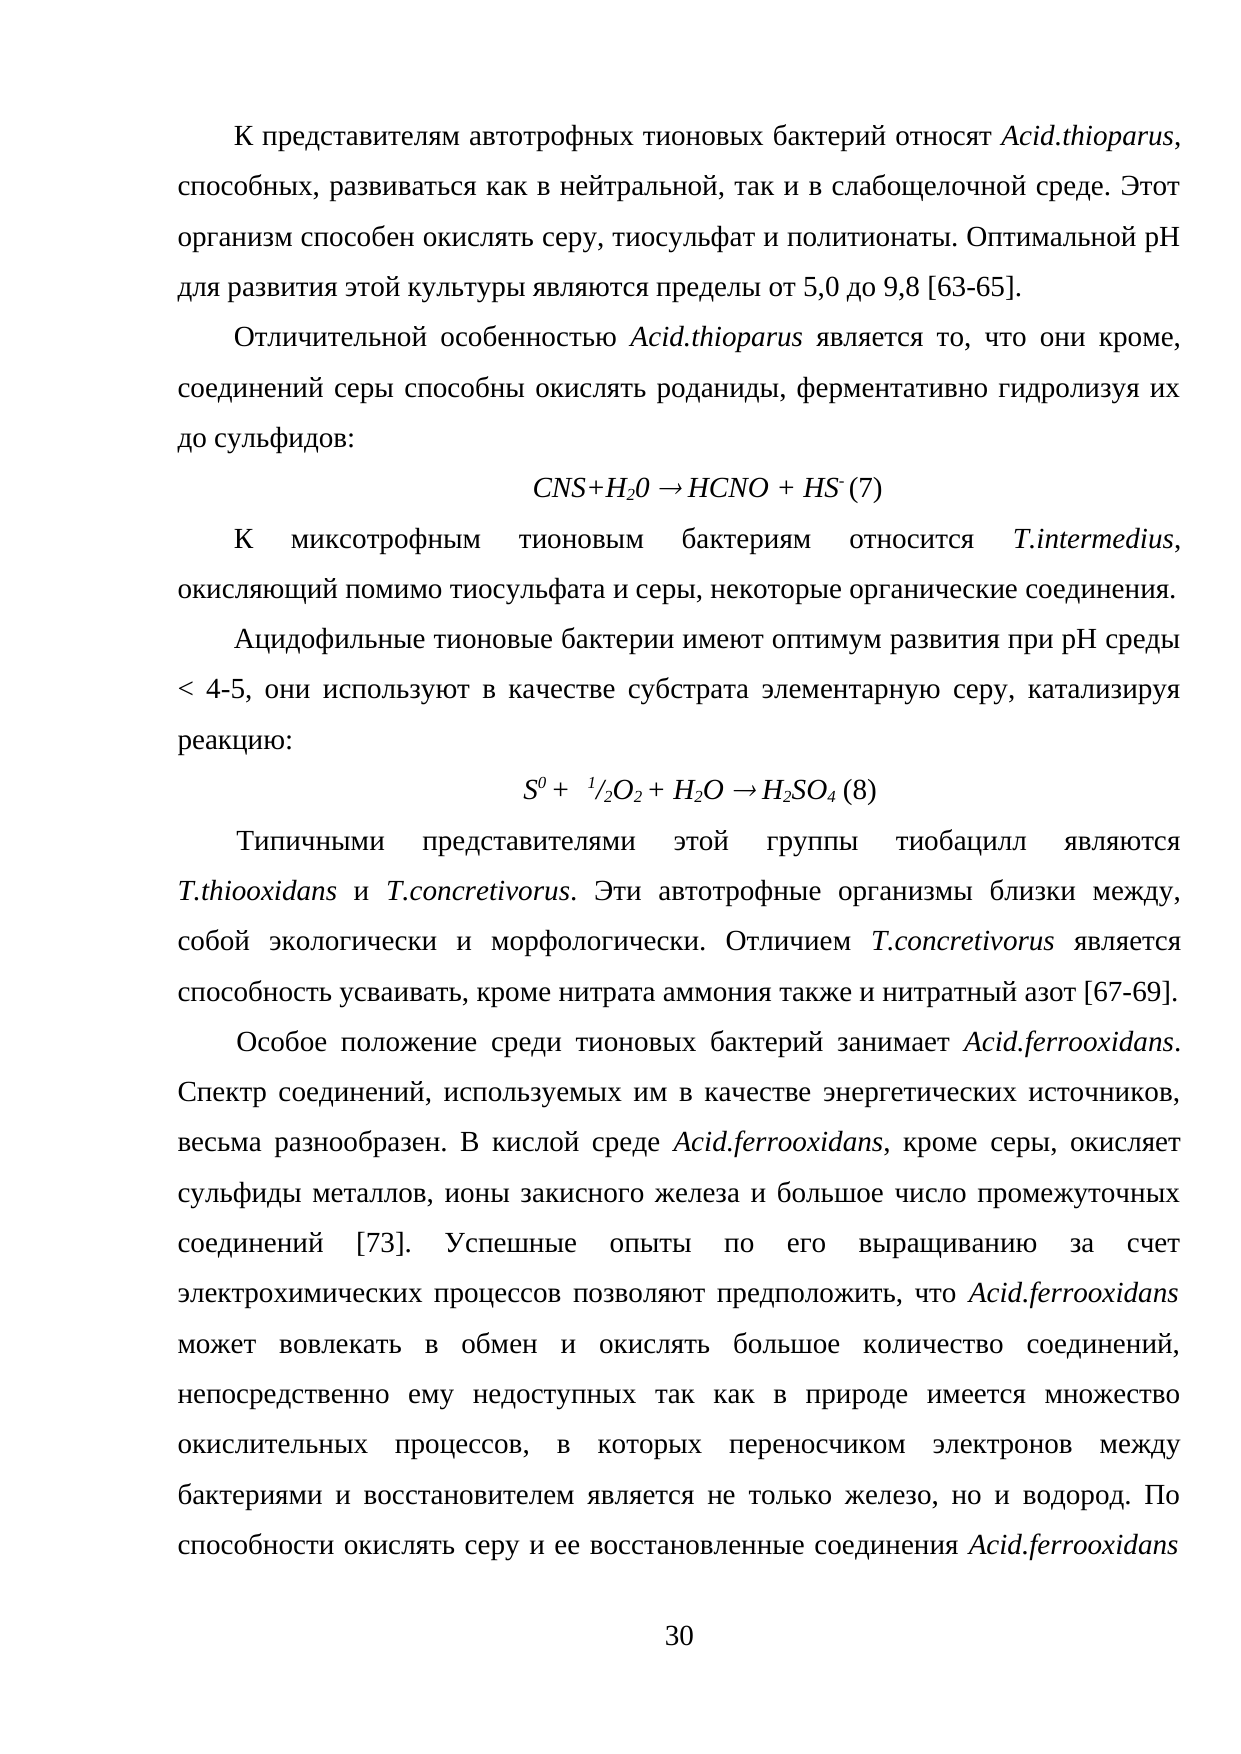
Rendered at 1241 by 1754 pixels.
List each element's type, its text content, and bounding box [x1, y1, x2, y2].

text Ацидофильные тионовые бактерии имеют оптимум развития при рН среды < 4-5, они используют в качестве субстрата элементарную серу, катализируя реакцию: [177, 621, 1181, 756]
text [177, 1024, 1181, 1561]
text S0 + 1/2О2 + Н2О Н2SO4 (8) [177, 772, 1181, 806]
text Типичными представителями этой группы тиобацилл являются Т.thiooxidans и Т.concretivorus. Эти автотрофные организмы близки между, собой экологически и морфологически. Отличием Т.concretivorus является способность усваивать, кроме нитрата аммония также и нитратный азот [67-69]. [177, 823, 1181, 1007]
text CNS+H20 HCNO + HS- (7) [177, 470, 1181, 504]
text Отличительной особенностью Acid.thioparus является то, что они кроме, соединений серы способны окислять роданиды, ферментативно гидролизуя их до сульфидов: [177, 319, 1181, 453]
text К миксотрофным тионовым бактериям относится Т.intermedius, окисляющий помимо тиосульфата и серы, некоторые органические соединения. [177, 521, 1181, 604]
text К представителям автотрофных тионовых бактерий относят Acid.thioparus, способных, развиваться как в нейтральной, так и в слабощелочной среде. Этот организм способен окислять серу, тиосульфат и политионаты. Оптимальной рН для развития этой культуры являются пределы от 5,0 до 9,8 [63-65]. [177, 118, 1181, 303]
